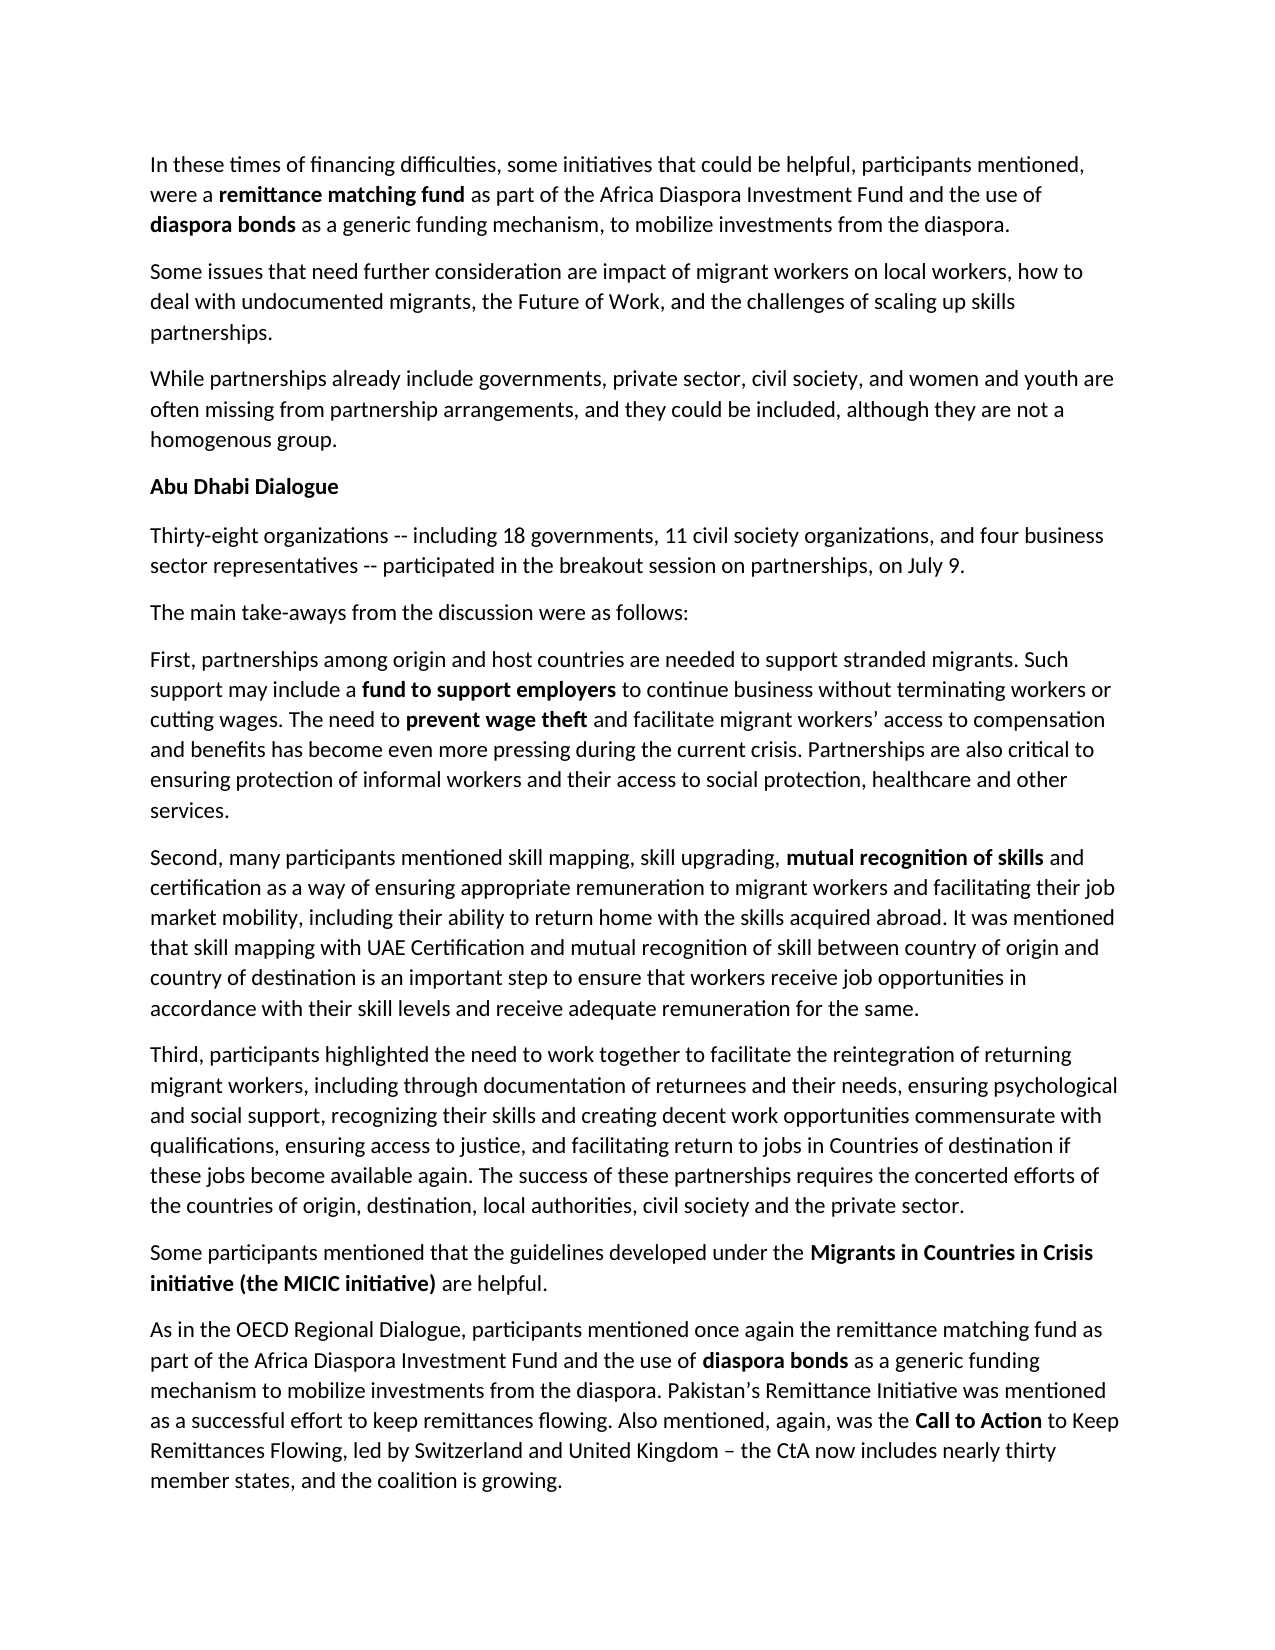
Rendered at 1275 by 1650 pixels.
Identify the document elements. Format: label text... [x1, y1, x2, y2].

text While partnerships already include governments, private sector, civil society, and women and youth are often missing from partnership arrangements, and they could be included, although they are not a homogenous group. [150, 364, 1125, 453]
text Some issues that need further consideration are impact of migrant workers on local workers, how to deal with undocumented migrants, the Future of Work, and the challenges of scaling up skills partnerships. [150, 257, 1125, 346]
text First, partnerships among origin and host countries are needed to support stranded migrants. Such support may include a fund to support employers to continue business without terminating workers or cutting wages. The need to prevent wage theft and facilitate migrant workers’ access to compensation and benefits has become even more pressing during the current crisis. Partnerships are also critical to ensuring protection of informal workers and their access to social protection, healthcare and other services. [150, 645, 1125, 824]
text Thirty-eight organizations -- including 18 governments, 11 civil society organizations, and four business sector representatives -- participated in the breakout session on partnerships, on July 9. [150, 521, 1125, 579]
text Third, participants highlighted the need to work together to facilitate the reintegration of returning migrant workers, including through documentation of returnees and their needs, ensuring psychological and social support, recognizing their skills and creating decent work opportunities commensurate with qualifications, ensuring access to justice, and facilitating return to jobs in Countries of destination if these jobs become available again. The success of these partnerships requires the concerted efforts of the countries of origin, destination, local authorities, civil society and the private sector. [150, 1041, 1125, 1219]
text Some participants mentioned that the guidelines developed under the Migrants in Countries in Crisis initiative (the MICIC initiative) are helpful. [150, 1238, 1125, 1297]
text Second, many participants mentioned skill mapping, skill upgrading, mutual recognition of skills and certification as a way of ensuring appropriate remuneration to migrant workers and facilitating their job market mobility, including their ability to return home with the skills acquired abroad. It was mentioned that skill mapping with UAE Certification and mutual recognition of skill between country of origin and country of destination is an important step to ensure that workers receive job opportunities in accordance with their skill levels and receive adequate remuneration for the same. [150, 843, 1125, 1022]
text In these times of financing difficulties, some initiatives that could be helpful, participants mentioned, were a remittance matching fund as part of the Africa Diaspora Investment Fund and the use of diaspora bonds as a generic funding mechanism, to mobilize investments from the diaspora. [150, 150, 1125, 238]
text The main take-aways from the discussion were as follows: [150, 598, 1125, 626]
text As in the OECD Regional Dialogue, participants mentioned once again the remittance matching fund as part of the Africa Diaspora Investment Fund and the use of diaspora bonds as a generic funding mechanism to mobilize investments from the diaspora. Pakistan’s Remittance Initiative was mentioned as a successful effort to keep remittances flowing. Also mentioned, again, was the Call to Action to Keep Remittances Flowing, led by Switzerland and United Kingdom – the CtA now includes nearly thirty member states, and the coalition is growing. [150, 1316, 1125, 1494]
text Abu Dhabi Dialogue [150, 472, 1125, 500]
